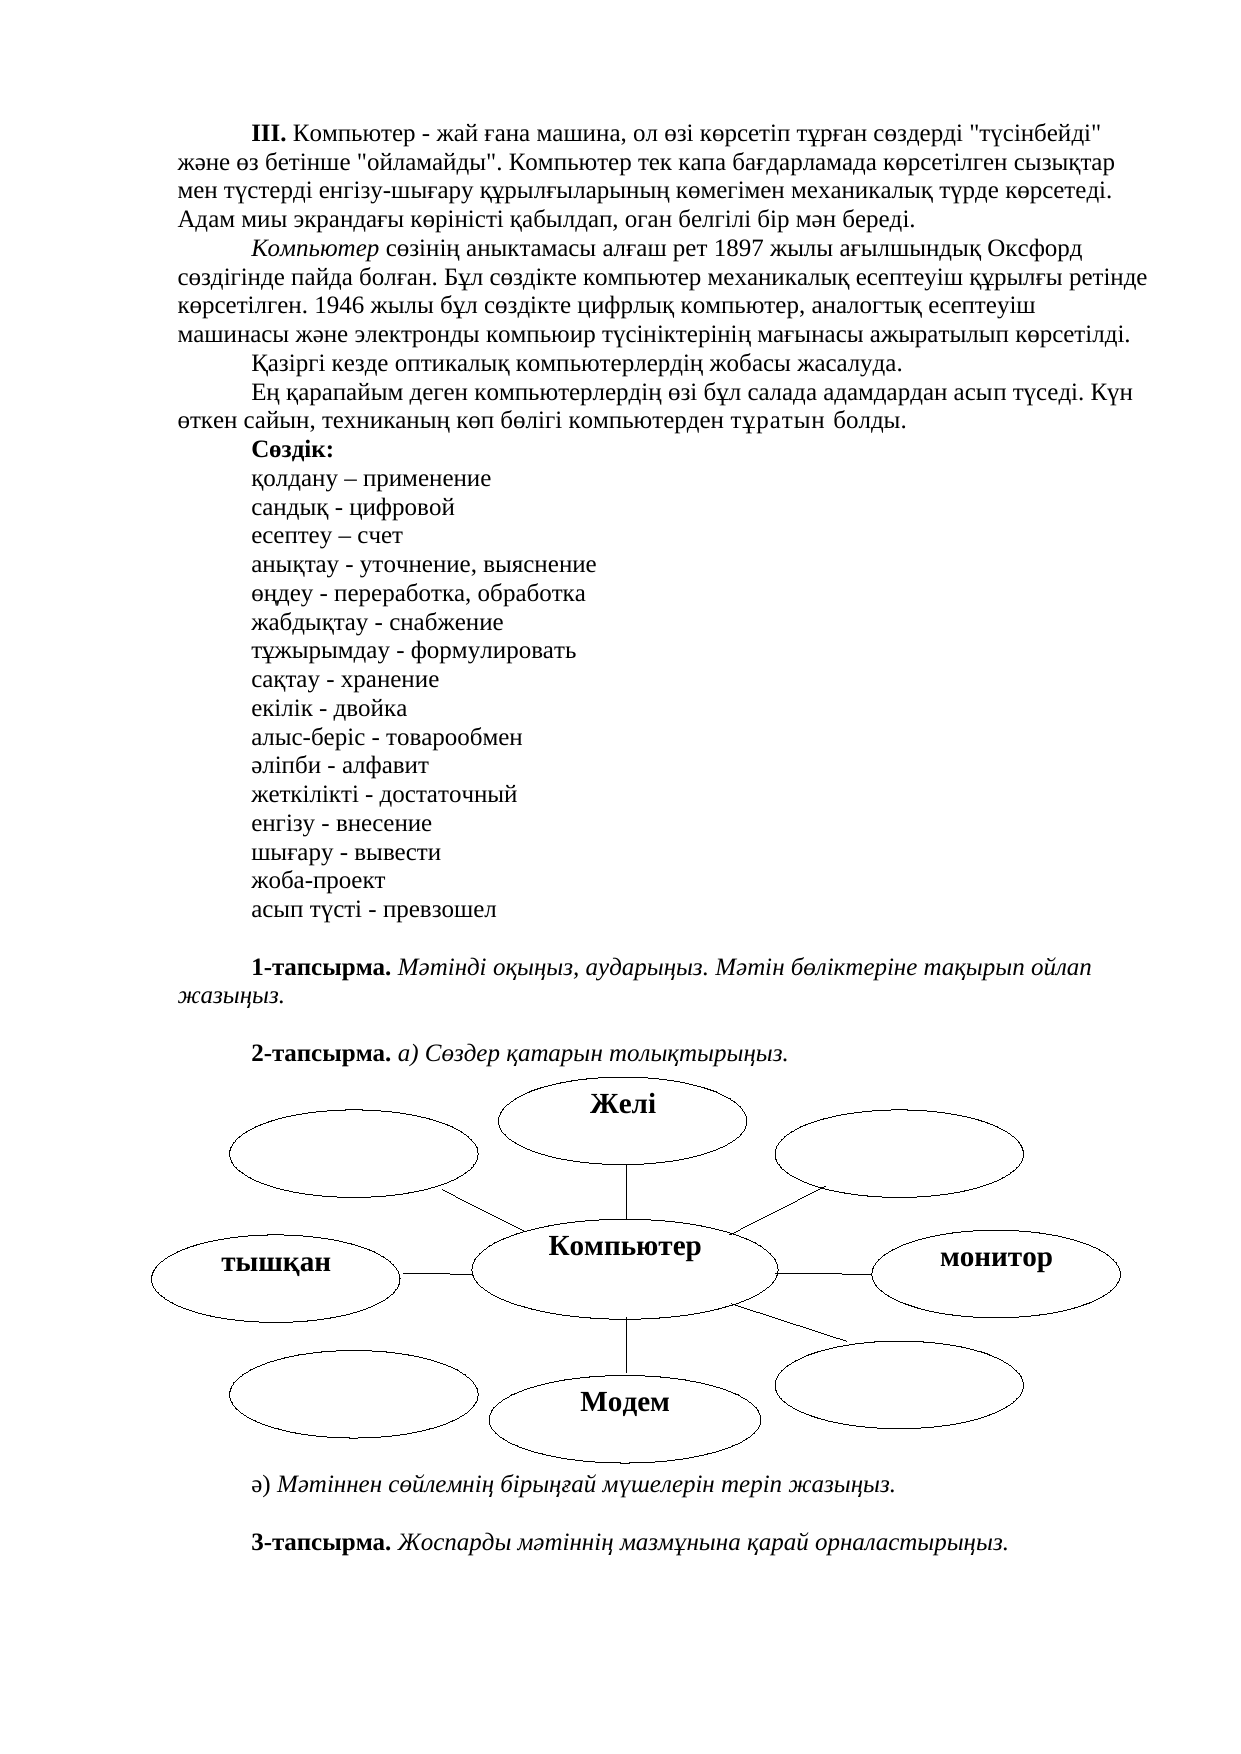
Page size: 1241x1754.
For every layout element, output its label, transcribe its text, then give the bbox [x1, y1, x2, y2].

text Қазіргі кезде оптикалық компьютерлердің жобасы жасалуда. [177, 348, 1152, 377]
text тұжырымдау - формулировать [177, 636, 1152, 664]
text жеткілікті - достаточный [177, 779, 1152, 808]
text Сөздік: [177, 434, 1152, 463]
text жоба-проект [177, 866, 1152, 894]
text екілік - двойка [177, 693, 1152, 722]
text өңдеу - переработка, обработка [177, 578, 1152, 607]
text сақтау - хранение [177, 664, 1152, 693]
text енгізу - внесение [177, 808, 1152, 837]
text асып түсті - превзошел [177, 894, 1152, 923]
text 2-тапсырма. а) Сөздер қатарын толықтырыңыз. [177, 1038, 1152, 1067]
text қолдану – применение [177, 463, 1152, 492]
text III. Компьютер - жай ғана машина, ол өзі көрсетіп тұрған сөздерді "түсінбейді" және өз бетінше "ойламайды". Компьютер тек капа бағдарламада көрсетілген сызықтар мен түстерді енгізу-шығару құрылғыларының көмегімен механикалық түрде көрсетеді. Адам миы экрандағы көріністі қабылдап, оган белгілі бір мән береді. [177, 118, 1152, 233]
text 1-тапсырма. Мәтінді оқыңыз, аударыңыз. Мәтін бөліктеріне тақырып ойлап жазыңыз. [177, 952, 1152, 1009]
text 3-тапсырма. Жоспарды мәтіннің мазмұнына қарай орналастырыңыз. [177, 1527, 1152, 1556]
text ә) Мәтіннен сөйлемнің бірыңғай мүшелерін теріп жазыңыз. [177, 1469, 1152, 1498]
text есептеу – счет [177, 521, 1152, 549]
text Компьютер сөзінің аныктамасы алғаш рет 1897 жылы ағылшындық Оксфорд сөздігінде пайда болған. Бұл сөздікте компьютер механикалық есептеуіш құрылғы ретінде көрсетілген. 1946 жылы бұл сөздікте цифрлық компьютер, аналогтық есептеуіш машинасы және электронды компьюир түсініктерінің мағынасы ажыратылып көрсетілді. [177, 233, 1152, 348]
text Ең қарапайым деген компьютерлердің өзі бұл салада адамдардан асып түседі. Күн өткен сайын, техниканың көп бөлігі компьютерден тұратын болды. [177, 377, 1152, 434]
text шығару - вывести [177, 837, 1152, 866]
text алыс-беріс - товарообмен [177, 722, 1152, 751]
text жабдықтау - снабжение [177, 607, 1152, 636]
text анықтау - уточнение, выяснение [177, 549, 1152, 578]
text әліпби - алфавит [177, 751, 1152, 779]
text сандық - цифровой [177, 492, 1152, 521]
